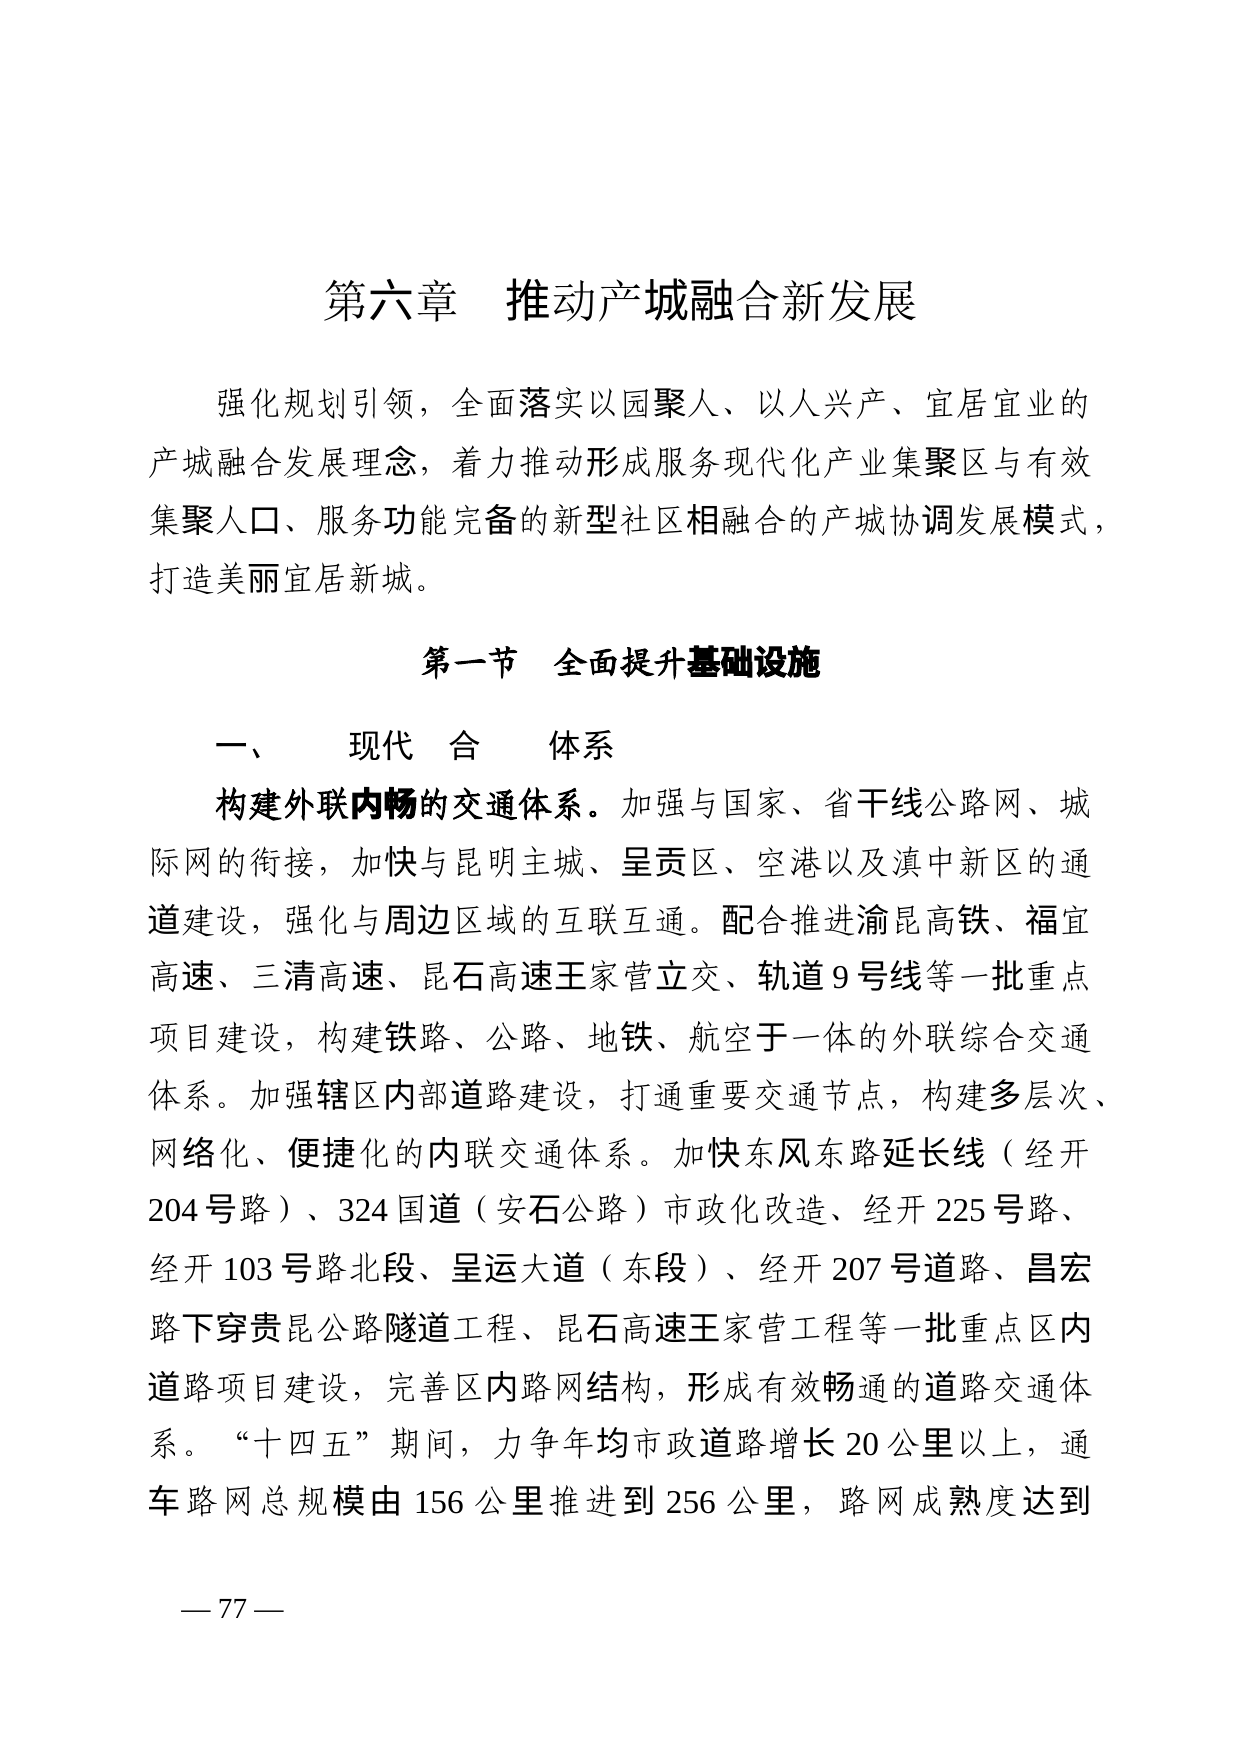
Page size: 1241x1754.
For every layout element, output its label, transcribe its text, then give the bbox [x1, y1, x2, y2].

subtitle 第一节 全面提升基础设施 [148, 621, 1092, 679]
subtitle 第六章 推动产城融合新发展 [148, 251, 1092, 324]
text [148, 762, 1092, 1521]
subtitle 一、构建现代综合交通体系 [148, 704, 1092, 762]
text 强化规划引领，全面落实以园聚人、以人兴产、宜居宜业的产城融合发展理念，着力推动形成服务现代化产业集聚区与有效集聚人口、服务功能完备的新型社区相融合的产城协调发展模式，打造美丽宜居新城。 [148, 362, 1092, 596]
